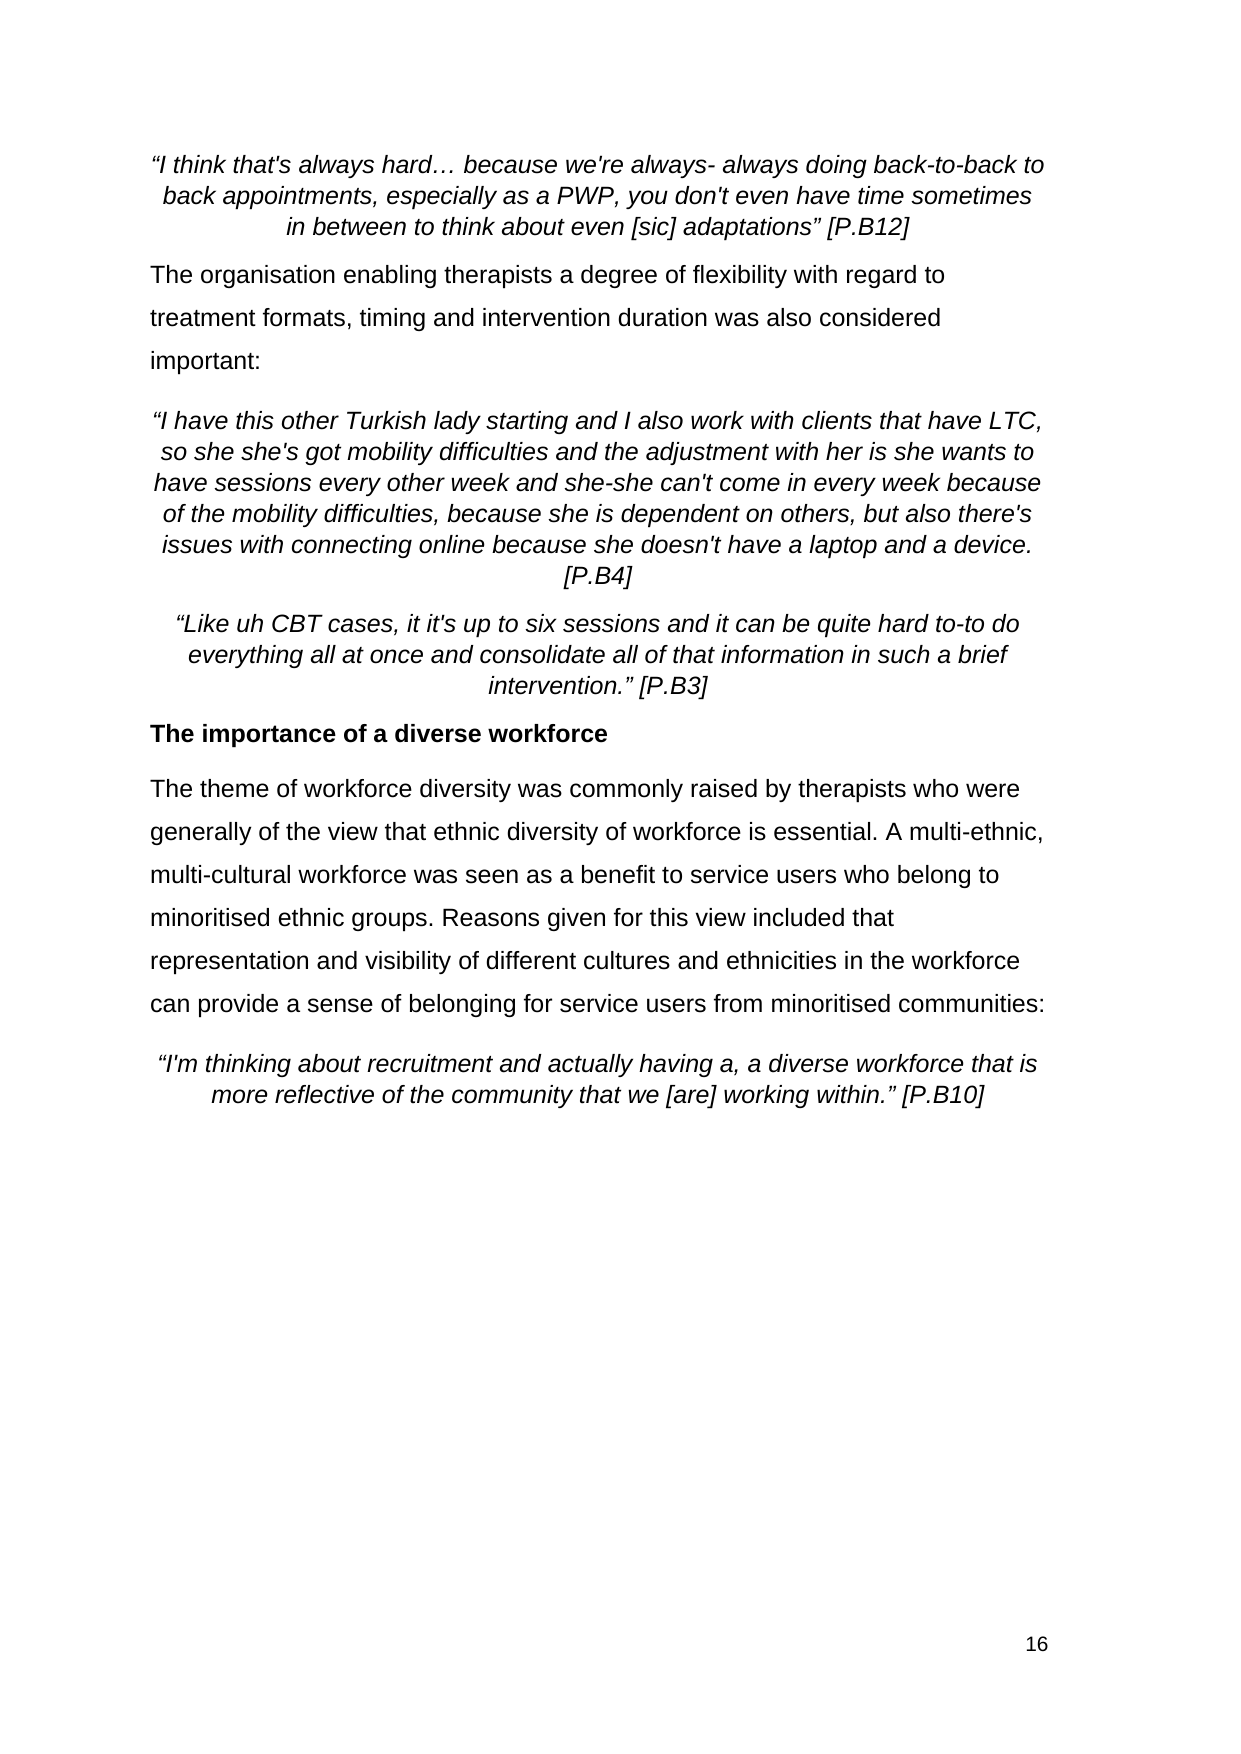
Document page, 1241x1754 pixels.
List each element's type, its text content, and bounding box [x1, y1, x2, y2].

text The theme of workforce diversity was commonly raised by therapists who were generally of the view that ethnic diversity of workforce is essential. A multi-ethnic, multi-cultural workforce was seen as a benefit to service users who belong to minoritised ethnic groups. Reasons given for this view included that representation and visibility of different cultures and ethnicities in the workforce can provide a sense of belonging for service users from minoritised communities: [150, 774, 1048, 1018]
text The organisation enabling therapists a degree of flexibility with regard to treatment formats, timing and intervention duration was also considered important: [150, 260, 1048, 375]
text “I'm thinking about recruitment and actually having a, a diverse workforce that is more reflective of the community that we [are] working within.” [P.B10] [150, 1049, 1048, 1109]
text “I think that's always hard… because we're always- always doing back-to-back to back appointments, especially as a PWP, you don't even have time sometimes in between to think about even [sic] adaptations” [P.B12] [150, 150, 1048, 241]
text “I have this other Turkish lady starting and I also work with clients that have LTC, so she she's got mobility difficulties and the adjustment with her is she wants to have sessions every other week and she-she can't come in every week because of the mobility difficulties, because she is dependent on others, but also there's issues with connecting online because she doesn't have a laptop and a device. [P.B4] [150, 406, 1048, 590]
subtitle The importance of a diverse workforce [150, 718, 1048, 747]
text “Like uh CBT cases, it it's up to six sessions and it can be quite hard to-to do everything all at once and consolidate all of that information in such a brief intervention.” [P.B3] [150, 609, 1048, 699]
